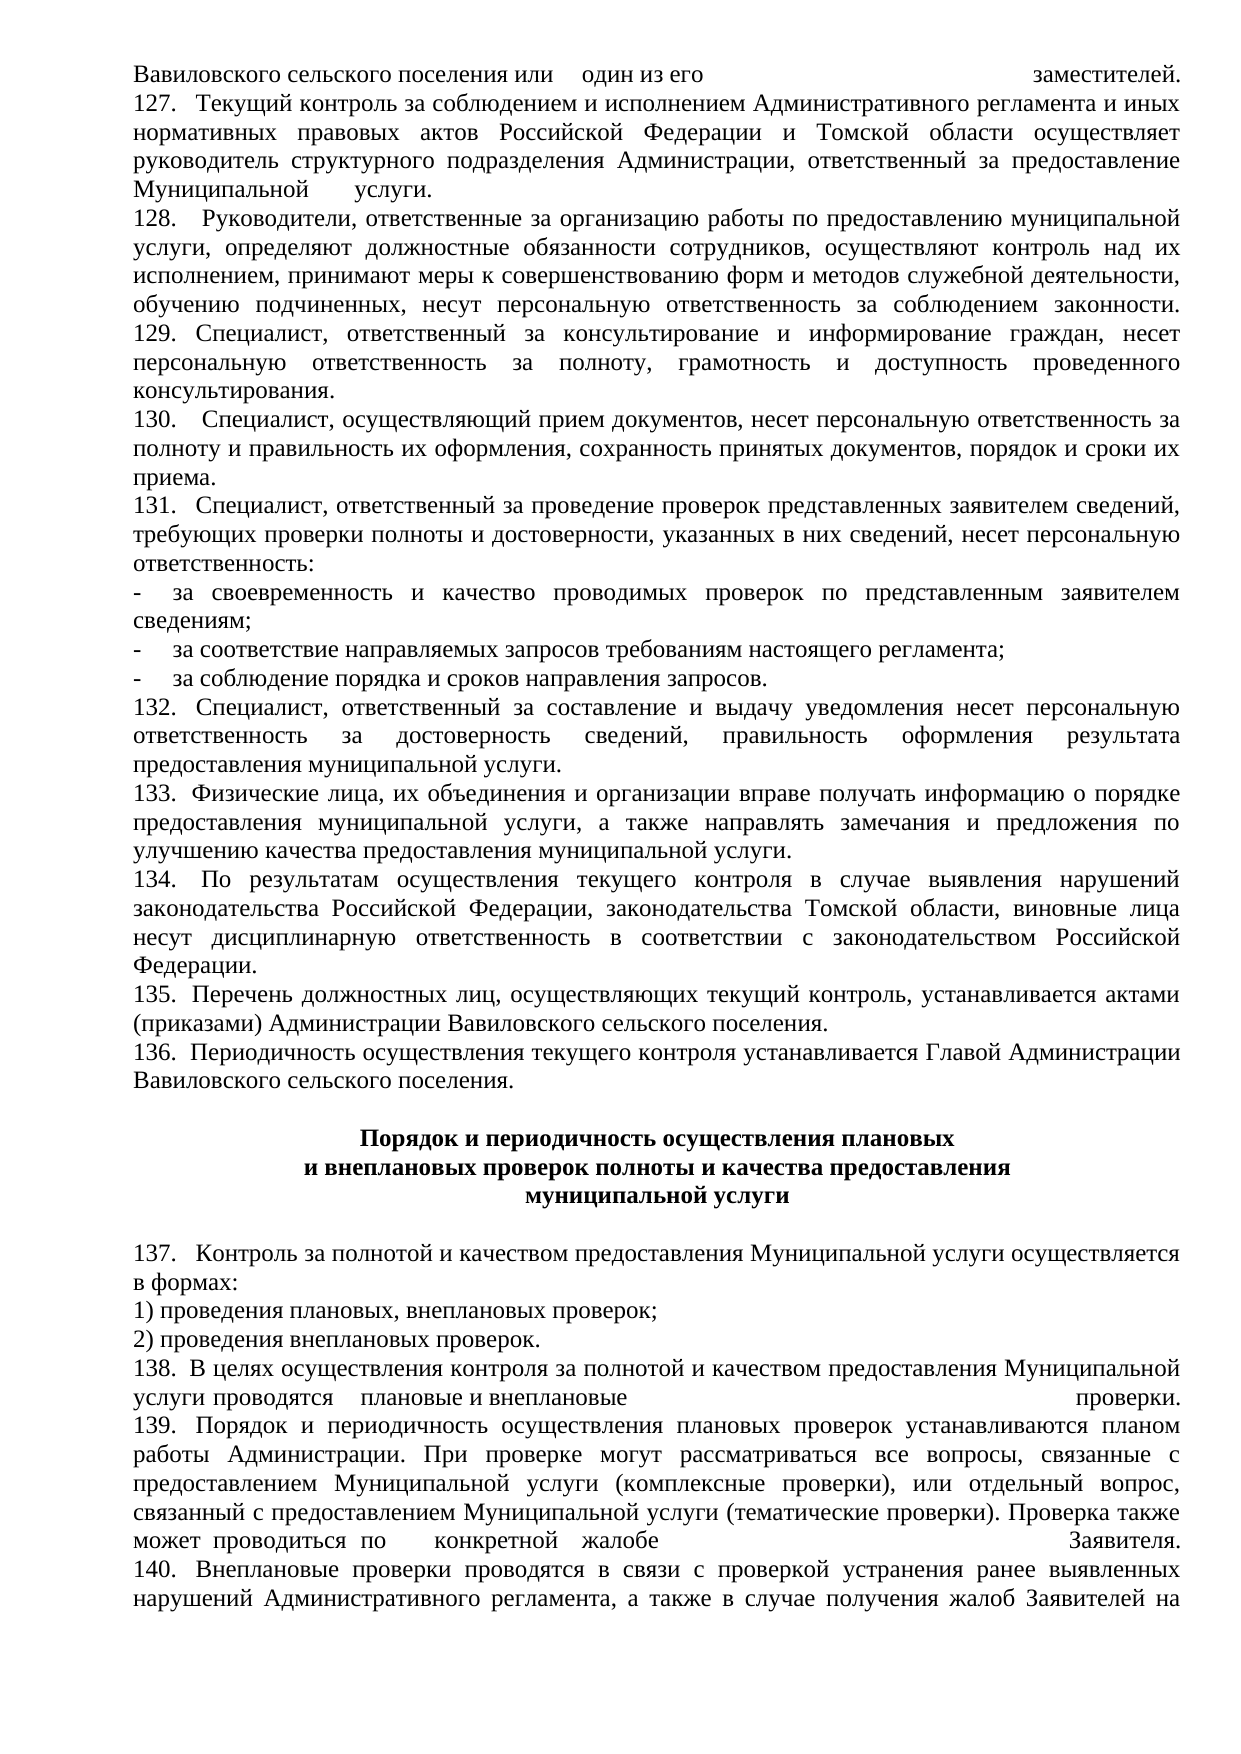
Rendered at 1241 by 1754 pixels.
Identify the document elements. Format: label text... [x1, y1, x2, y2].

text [133, 1353, 1181, 1612]
text - за соответствие направляемых запросов требованиям настоящего регламента; [133, 634, 1181, 663]
text 1) проведения плановых, внеплановых проверок; [133, 1295, 1181, 1324]
text 2) проведения внеплановых проверок. [133, 1324, 1181, 1353]
text 132. Специалист, ответственный за составление и выдачу уведомления несет персональную ответственность за достоверность сведений, правильность оформления результата предоставления муниципальной услуги. [133, 692, 1181, 778]
text Порядок и периодичность осуществления плановых и внеплановых проверок полноты и качества предоставления муниципальной услуги [133, 1123, 1181, 1209]
text - за своевременность и качество проводимых проверок по представленным заявителем сведениям; [133, 577, 1181, 634]
text 131. Специалист, ответственный за проведение проверок представленных заявителем сведений, требующих проверки полноты и достоверности, указанных в них сведений, несет персональную ответственность: [133, 490, 1181, 577]
text 130. Специалист, осуществляющий прием документов, несет персональную ответственность за полноту и правильность их оформления, сохранность принятых документов, порядок и сроки их приема. [133, 404, 1181, 490]
text 136. Периодичность осуществления текущего контроля устанавливается Главой Администрации Вавиловского сельского поселения. [133, 1037, 1181, 1094]
text 133. Физические лица, их объединения и организации вправе получать информацию о порядке предоставления муниципальной услуги, а также направлять замечания и предложения по улучшению качества предоставления муниципальной услуги. [133, 778, 1181, 864]
text - за соблюдение порядка и сроков направления запросов. [133, 663, 1181, 692]
text 135. Перечень должностных лиц, осуществляющих текущий контроль, устанавливается актами (приказами) Администрации Вавиловского сельского поселения. [133, 979, 1181, 1037]
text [133, 59, 1181, 404]
text 137. Контроль за полнотой и качеством предоставления Муниципальной услуги осуществляется в формах: [133, 1209, 1181, 1295]
text 134. По результатам осуществления текущего контроля в случае выявления нарушений законодательства Российской Федерации, законодательства Томской области, виновные лица несут дисциплинарную ответственность в соответствии с законодательством Российской Федерации. [133, 864, 1181, 979]
